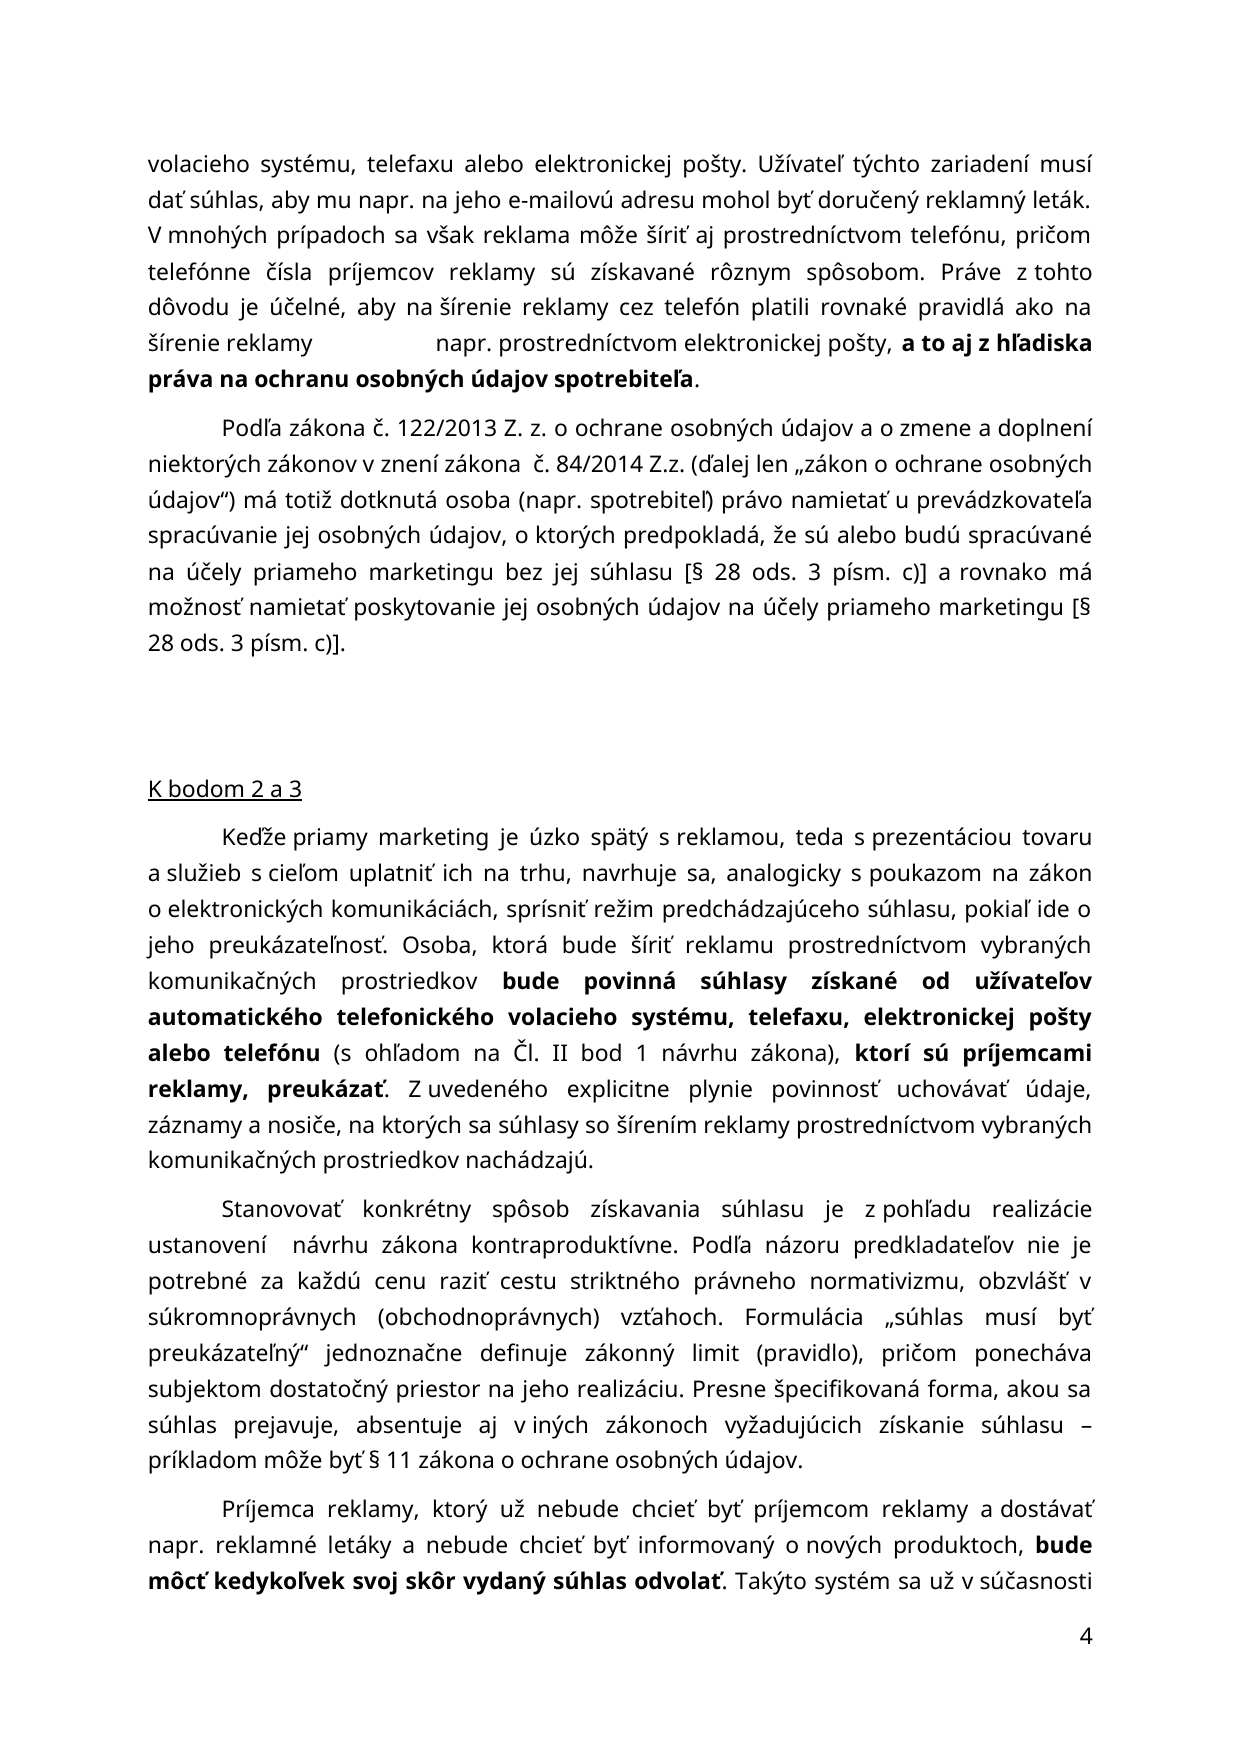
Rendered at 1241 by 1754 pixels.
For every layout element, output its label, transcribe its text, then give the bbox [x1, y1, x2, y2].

text K bodom 2 a 3 [148, 773, 1093, 804]
text Podľa zákona č. 122/2013 Z. z. o ochrane osobných údajov a o zmene a doplnení niektorých zákonov v znení zákona č. 84/2014 Z.z. (ďalej len „zákon o ochrane osobných údajov“) má totiž dotknutá osoba (napr. spotrebiteľ) právo namietať u prevádzkovateľa spracúvanie jej osobných údajov, o ktorých predpokladá, že sú alebo budú spracúvané na účely priameho marketingu bez jej súhlasu [§ 28 ods. 3 písm. c)] a rovnako má možnosť namietať poskytovanie jej osobných údajov na účely priameho marketingu [§ 28 ods. 3 písm. c)]. [148, 412, 1093, 658]
text Keďže priamy marketing je úzko spätý s reklamou, teda s prezentáciou tovaru a služieb s cieľom uplatniť ich na trhu, navrhuje sa, analogicky s poukazom na zákon o elektronických komunikáciách, sprísniť režim predchádzajúceho súhlasu, pokiaľ ide o jeho preukázateľnosť. Osoba, ktorá bude šíriť reklamu prostredníctvom vybraných komunikačných prostriedkov bude povinná súhlasy získané od užívateľov automatického telefonického volacieho systému, telefaxu, elektronickej pošty alebo telefónu (s ohľadom na Čl. II bod 1 návrhu zákona), ktorí sú príjemcami reklamy, preukázať. Z uvedeného explicitne plynie povinnosť uchovávať údaje, záznamy a nosiče, na ktorých sa súhlasy so šírením reklamy prostredníctvom vybraných komunikačných prostriedkov nachádzajú. [148, 821, 1093, 1176]
text Stanovovať konkrétny spôsob získavania súhlasu je z pohľadu realizácie ustanovení návrhu zákona kontraproduktívne. Podľa názoru predkladateľov nie je potrebné za každú cenu raziť cestu striktného právneho normativizmu, obzvlášť v súkromnoprávnych (obchodnoprávnych) vzťahoch. Formulácia „súhlas musí byť preukázateľný“ jednoznačne definuje zákonný limit (pravidlo), pričom ponecháva subjektom dostatočný priestor na jeho realizáciu. Presne špecifikovaná forma, akou sa súhlas prejavuje, absentuje aj v iných zákonoch vyžadujúcich získanie súhlasu – príkladom môže byť § 11 zákona o ochrane osobných údajov. [148, 1193, 1093, 1476]
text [148, 148, 1093, 394]
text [148, 1493, 1093, 1596]
